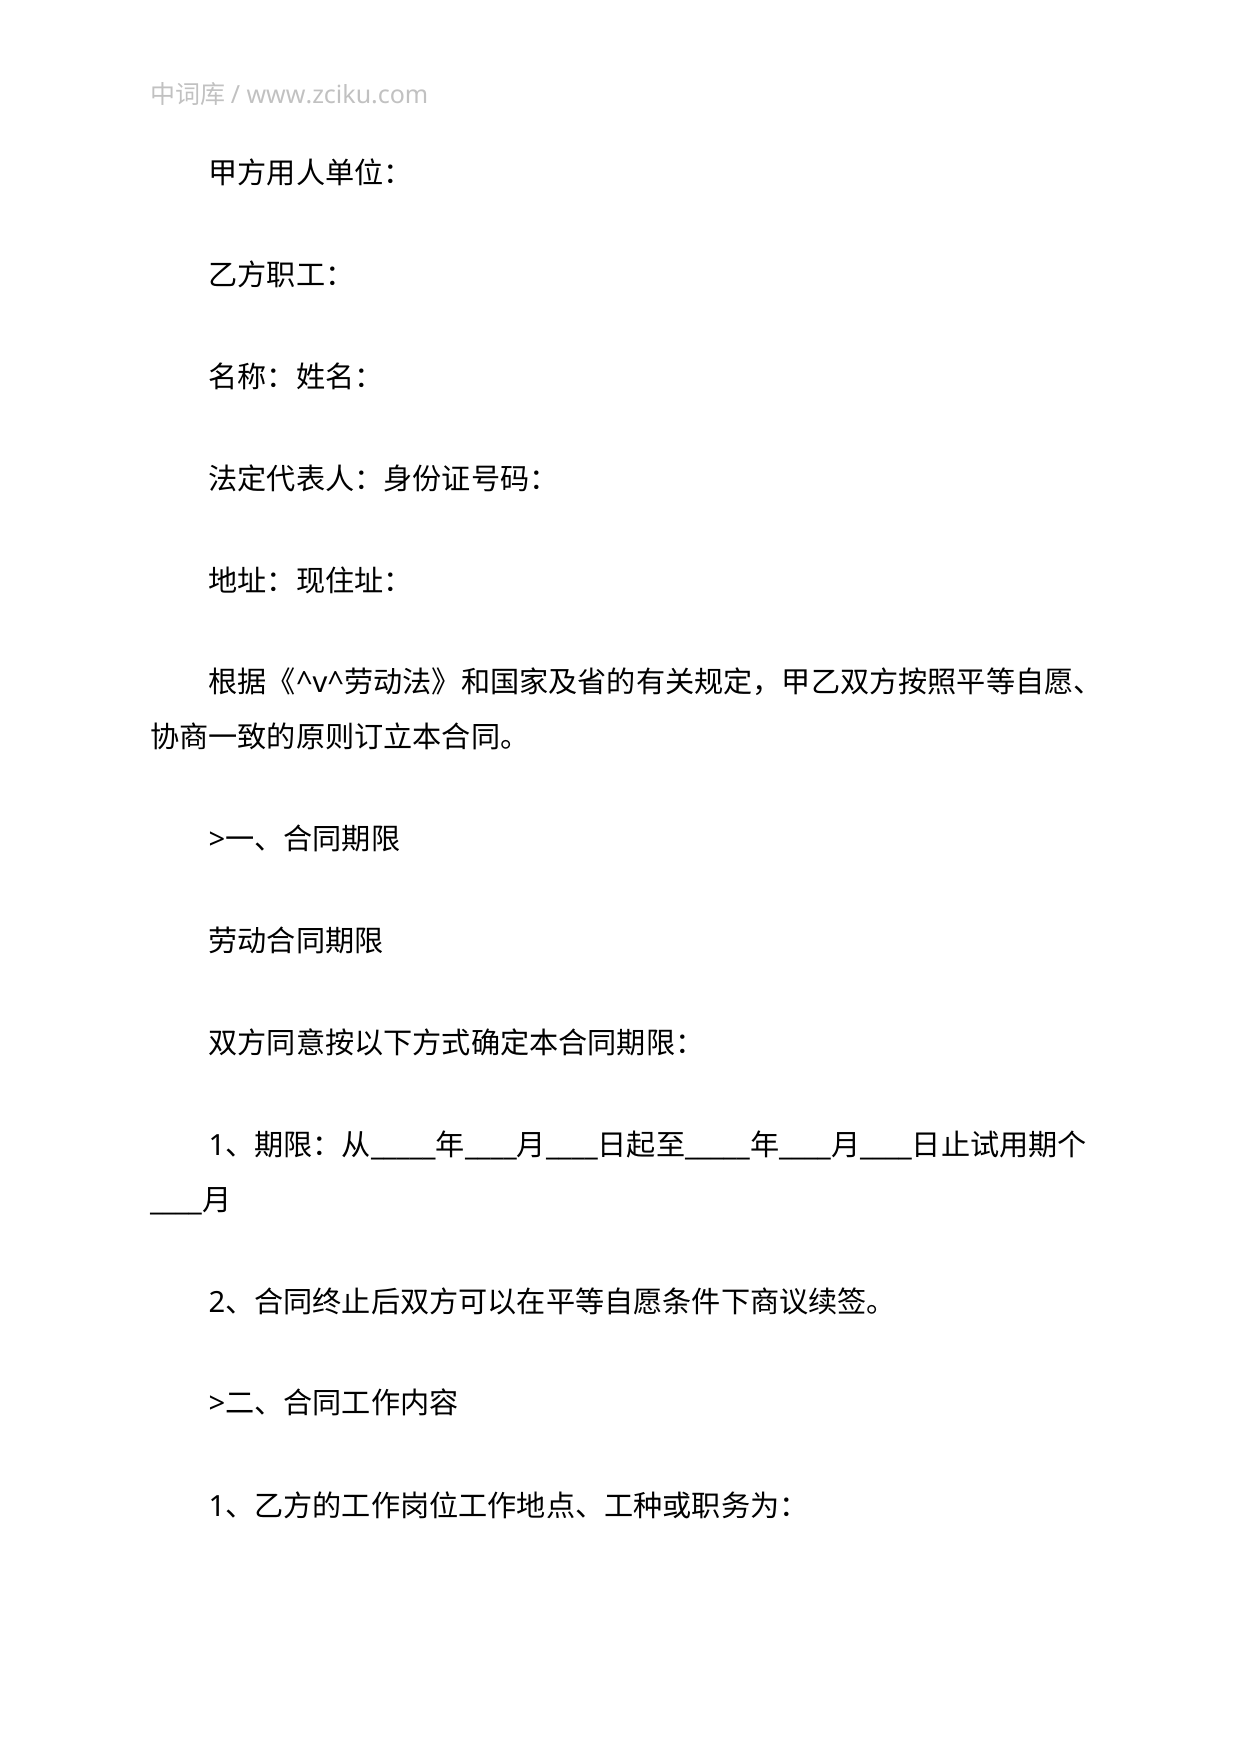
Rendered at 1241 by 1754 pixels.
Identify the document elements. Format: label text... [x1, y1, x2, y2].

text 双方同意按以下方式确定本合同期限： [150, 1019, 1090, 1062]
text 1、乙方的工作岗位工作地点、工种或职务为： [150, 1482, 1090, 1524]
text >一、合同期限 [150, 816, 1090, 858]
text >二、合同工作内容 [150, 1380, 1090, 1422]
text 2、合同终止后双方可以在平等自愿条件下商议续签。 [150, 1278, 1090, 1321]
text 1、期限：从_____年____月____日起至_____年____月____日止试用期个____月 [150, 1121, 1090, 1218]
text 根据《^v^劳动法》和国家及省的有关规定，甲乙双方按照平等自愿、协商一致的原则订立本合同。 [150, 659, 1090, 756]
text 名称：姓名： [150, 353, 1090, 396]
text 劳动合同期限 [150, 918, 1090, 960]
text 乙方职工： [150, 252, 1090, 294]
text 甲方用人单位： [150, 150, 1090, 192]
text 法定代表人：身份证号码： [150, 455, 1090, 498]
text 地址：现住址： [150, 557, 1090, 599]
